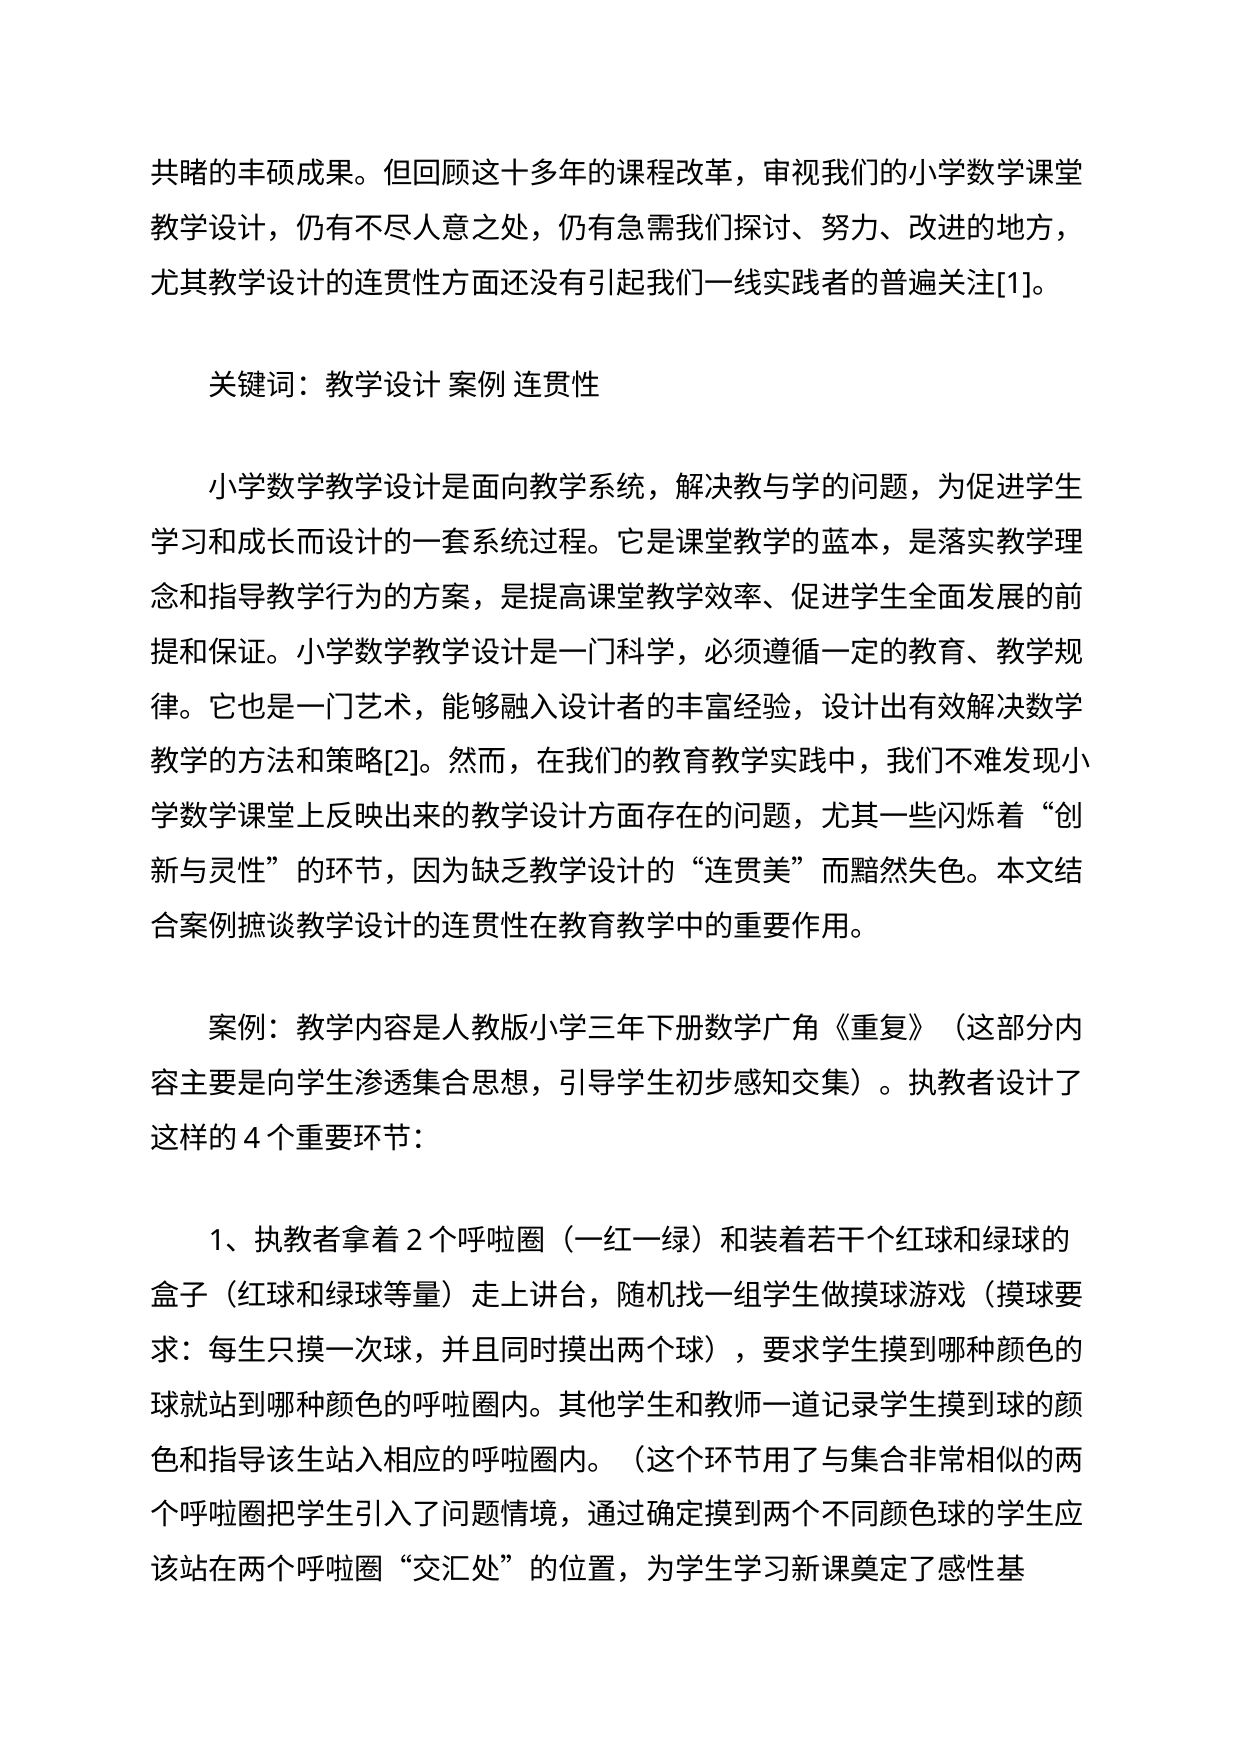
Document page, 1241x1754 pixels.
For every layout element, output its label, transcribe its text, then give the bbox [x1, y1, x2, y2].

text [150, 1216, 1090, 1588]
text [150, 150, 1090, 302]
text 小学数学教学设计是面向教学系统，解决教与学的问题，为促进学生学习和成长而设计的一套系统过程。它是课堂教学的蓝本，是落实教学理念和指导教学行为的方案，是提高课堂教学效率、促进学生全面发展的前提和保证。小学数学教学设计是一门科学，必须遵循一定的教育、教学规律。它也是一门艺术，能够融入设计者的丰富经验，设计出有效解决数学教学的方法和策略[2]。然而，在我们的教育教学实践中，我们不难发现小学数学课堂上反映出来的教学设计方面存在的问题，尤其一些闪烁着“创新与灵性”的环节，因为缺乏教学设计的“连贯美”而黯然失色。本文结合案例摭谈教学设计的连贯性在教育教学中的重要作用。 [150, 463, 1090, 945]
text 关键词：教学设计 案例 连贯性 [150, 362, 1090, 404]
text 案例：教学内容是人教版小学三年下册数学广角《重复》（这部分内容主要是向学生渗透集合思想，引导学生初步感知交集）。执教者设计了这样的4个重要环节： [150, 1004, 1090, 1157]
